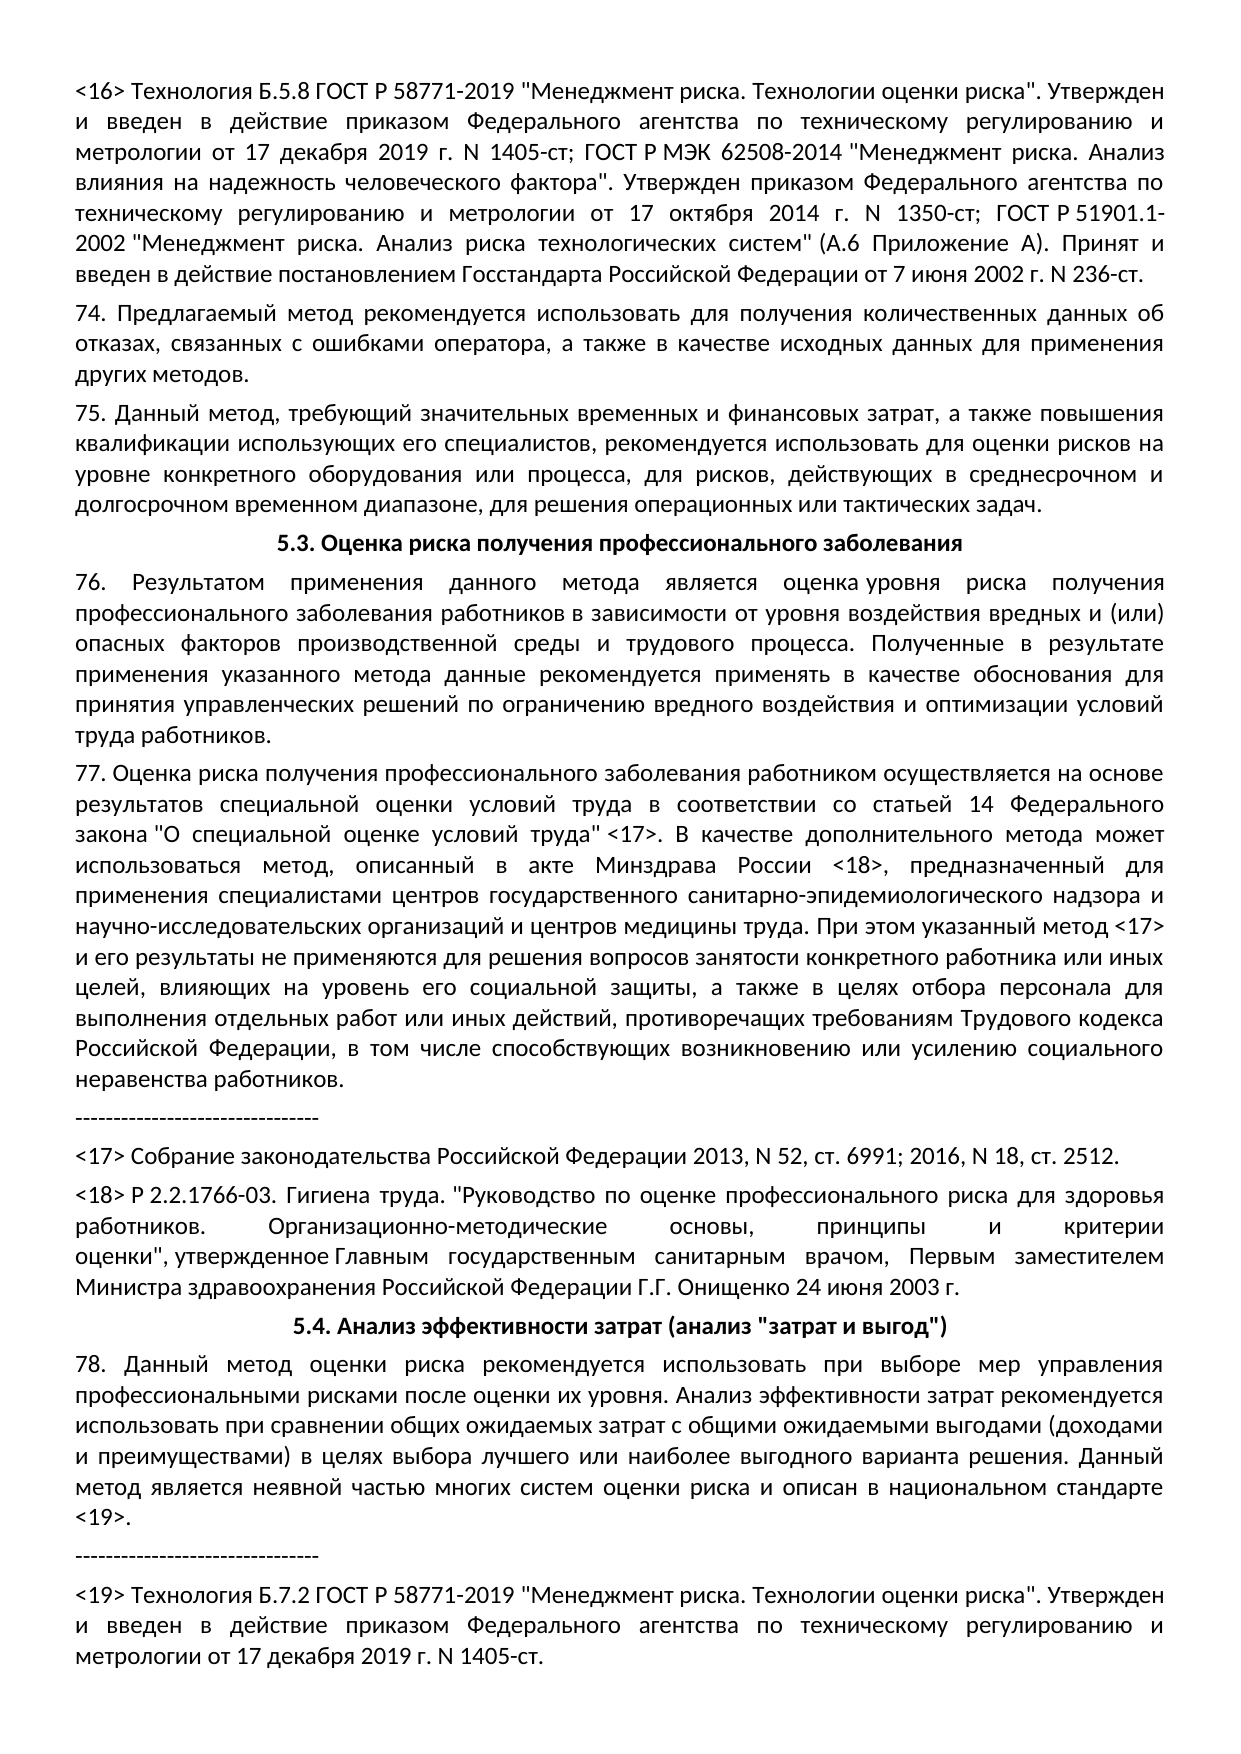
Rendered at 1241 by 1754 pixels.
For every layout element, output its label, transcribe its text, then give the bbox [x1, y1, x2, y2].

text <18> Р 2.2.1766-03. Гигиена труда. "Руководство по оценке профессионального риска для здоровья работников. Организационно-методические основы, принципы и критерии оценки", утвержденное Главным государственным санитарным врачом, Первым заместителем Министра здравоохранения Российской Федерации Г.Г. Онищенко 24 июня 2003 г. [75, 1179, 1165, 1301]
text 76. Результатом применения данного метода является оценка уровня риска получения профессионального заболевания работников в зависимости от уровня воздействия вредных и (или) опасных факторов производственной среды и трудового процесса. Полученные в результате применения указанного метода данные рекомендуется применять в качестве обоснования для принятия управленческих решений по ограничению вредного воздействия и оптимизации условий труда работников. [75, 566, 1165, 749]
text 78. Данный метод оценки риска рекомендуется использовать при выборе мер управления профессиональными рисками после оценки их уровня. Анализ эффективности затрат рекомендуется использовать при сравнении общих ожидаемых затрат с общими ожидаемыми выгодами (доходами и преимуществами) в целях выбора лучшего или наиболее выгодного варианта решения. Данный метод является неявной частью многих систем оценки риска и описан в национальном стандарте <19>. [75, 1349, 1165, 1532]
text 75. Данный метод, требующий значительных временных и финансовых затрат, а также повышения квалификации использующих его специалистов, рекомендуется использовать для оценки рисков на уровне конкретного оборудования или процесса, для рисков, действующих в среднесрочном и долгосрочном временном диапазоне, для решения операционных или тактических задач. [75, 397, 1165, 519]
text 74. Предлагаемый метод рекомендуется использовать для получения количественных данных об отказах, связанных с ошибками оператора, а также в качестве исходных данных для применения других методов. [75, 297, 1165, 388]
text -------------------------------- [75, 1540, 1165, 1571]
text <19> Технология Б.7.2 ГОСТ Р 58771-2019 "Менеджмент риска. Технологии оценки риска". Утвержден и введен в действие приказом Федерального агентства по техническому регулированию и метрологии от 17 декабря 2019 г. N 1405-ст. [75, 1579, 1165, 1671]
text 5.3. Оценка риска получения профессионального заболевания [75, 527, 1165, 558]
text <17> Собрание законодательства Российской Федерации 2013, N 52, ст. 6991; 2016, N 18, ст. 2512. [75, 1141, 1165, 1171]
text -------------------------------- [75, 1102, 1165, 1132]
text 77. Оценка риска получения профессионального заболевания работником осуществляется на основе результатов специальной оценки условий труда в соответствии со статьей 14 Федерального закона "О специальной оценке условий труда" <17>. В качестве дополнительного метода может использоваться метод, описанный в акте Минздрава России <18>, предназначенный для применения специалистами центров государственного санитарно-эпидемиологического надзора и научно-исследовательских организаций и центров медицины труда. При этом указанный метод <17> и его результаты не применяются для решения вопросов занятости конкретного работника или иных целей, влияющих на уровень его социальной защиты, а также в целях отбора персонала для выполнения отдельных работ или иных действий, противоречащих требованиям Трудового кодекса Российской Федерации, в том числе способствующих возникновению или усилению социального неравенства работников. [75, 758, 1165, 1093]
text 5.4. Анализ эффективности затрат (анализ "затрат и выгод") [75, 1310, 1165, 1340]
text <16> Технология Б.5.8 ГОСТ Р 58771-2019 "Менеджмент риска. Технологии оценки риска". Утвержден и введен в действие приказом Федерального агентства по техническому регулированию и метрологии от 17 декабря 2019 г. N 1405-ст; ГОСТ Р МЭК 62508-2014 "Менеджмент риска. Анализ влияния на надежность человеческого фактора". Утвержден приказом Федерального агентства по техническому регулированию и метрологии от 17 октября 2014 г. N 1350-ст; ГОСТ Р 51901.1-2002 "Менеджмент риска. Анализ риска технологических систем" (А.6 Приложение А). Принят и введен в действие постановлением Госстандарта Российской Федерации от 7 июня 2002 г. N 236-ст. [75, 75, 1165, 289]
